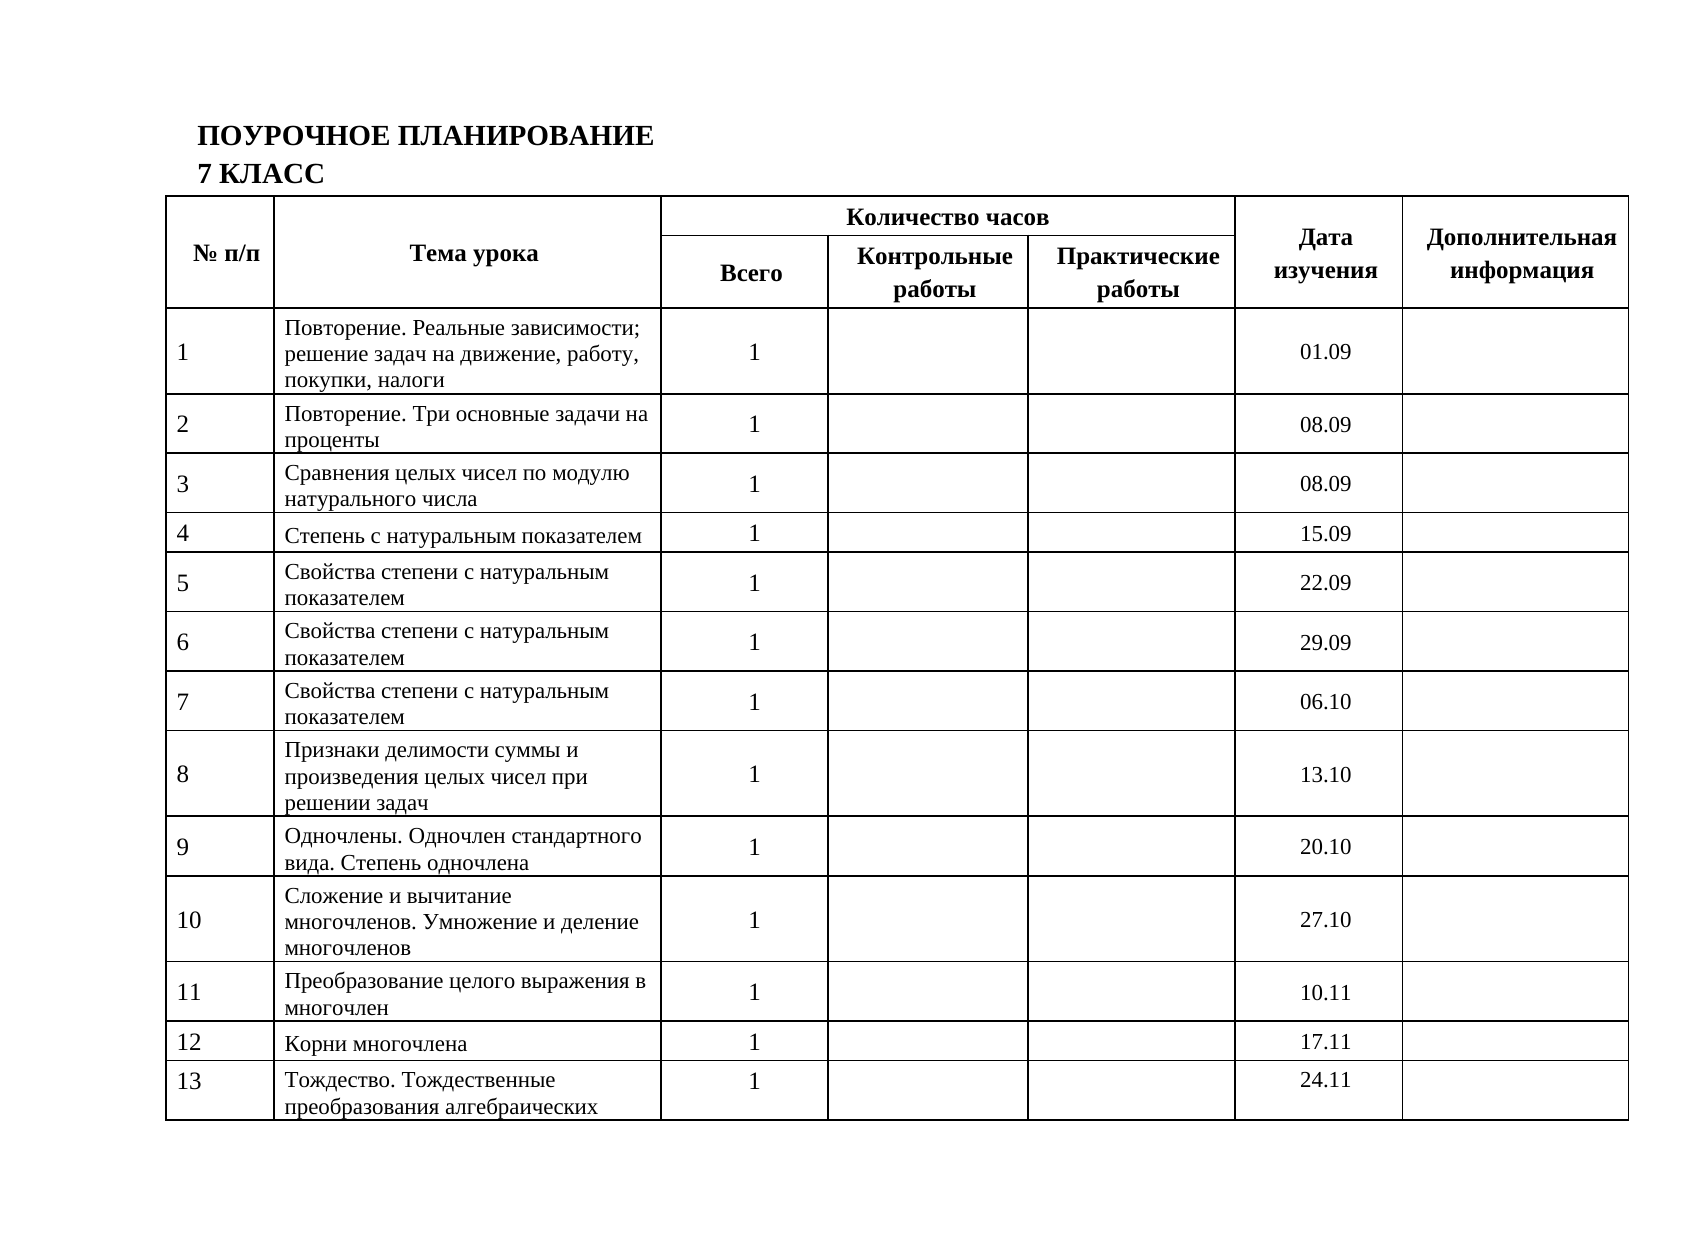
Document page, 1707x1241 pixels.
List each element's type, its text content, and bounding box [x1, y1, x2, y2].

table_cell [1403, 1061, 1628, 1119]
table_cell 15.09 [1236, 513, 1402, 551]
table_cell [829, 553, 1027, 611]
table_cell [1029, 1061, 1234, 1119]
table_cell 10.11 [1236, 962, 1402, 1020]
table_cell [829, 612, 1027, 670]
table_cell [1403, 454, 1628, 512]
table_cell 08.09 [1236, 454, 1402, 512]
table_cell [1403, 962, 1628, 1020]
table_cell 22.09 [1236, 553, 1402, 611]
table_cell 3 [167, 454, 273, 512]
table_cell 1 [662, 395, 827, 452]
table_cell [1029, 612, 1234, 670]
table_cell 10 [167, 877, 273, 961]
table_cell 11 [167, 962, 273, 1020]
table_cell 06.10 [1236, 672, 1402, 729]
table_cell 12 [167, 1022, 273, 1059]
table_cell Всего [662, 236, 827, 307]
table_cell 1 [662, 612, 827, 670]
table_cell [1403, 817, 1628, 875]
table_cell 1 [167, 309, 273, 393]
table_cell 1 [662, 454, 827, 512]
table_cell Сложение и вычитание многочленов. Умножение и деление многочленов [275, 877, 660, 961]
table_cell 4 [167, 513, 273, 551]
table_header Количество часов [662, 197, 1234, 234]
table_cell Сравнения целых чисел по модулю натурального числа [275, 454, 660, 512]
table_cell Свойства степени с натуральным показателем [275, 672, 660, 729]
table_cell Преобразование целого выражения в многочлен [275, 962, 660, 1020]
table_header № п/п [167, 197, 273, 307]
table_cell [1403, 612, 1628, 670]
table_cell 27.10 [1236, 877, 1402, 961]
table_cell [1403, 395, 1628, 452]
table_cell 1 [662, 731, 827, 815]
table_cell [1403, 553, 1628, 611]
table_cell [829, 962, 1027, 1020]
table_cell 17.11 [1236, 1022, 1402, 1059]
table_cell [1029, 1022, 1234, 1059]
table_cell Свойства степени с натуральным показателем [275, 612, 660, 670]
table_cell 1 [662, 672, 827, 729]
table_cell 1 [662, 1061, 827, 1119]
table_cell [1403, 877, 1628, 961]
table_cell 08.09 [1236, 395, 1402, 452]
table_cell 9 [167, 817, 273, 875]
table_cell Повторение. Три основные задачи на проценты [275, 395, 660, 452]
table_cell 6 [167, 612, 273, 670]
table_cell [1029, 513, 1234, 551]
table_cell [1029, 553, 1234, 611]
table_cell [1403, 309, 1628, 393]
table_cell Контрольные работы [829, 236, 1027, 307]
table_cell Свойства степени с натуральным показателем [275, 553, 660, 611]
table_cell [829, 731, 1027, 815]
table_cell Одночлены. Одночлен стандартного вида. Степень одночлена [275, 817, 660, 875]
table_cell Признаки делимости суммы и произведения целых чисел при решении задач [275, 731, 660, 815]
table_header Дата изучения [1236, 197, 1402, 307]
table_cell 1 [662, 553, 827, 611]
table_cell Повторение. Реальные зависимости; решение задач на движение, работу, покупки, налоги [275, 309, 660, 393]
table_cell [829, 454, 1027, 512]
table_cell [1029, 309, 1234, 393]
table_cell 1 [662, 817, 827, 875]
table_cell 13.10 [1236, 731, 1402, 815]
table_cell [829, 309, 1027, 393]
table_cell [1403, 731, 1628, 815]
table_cell [829, 1022, 1027, 1059]
table_cell 01.09 [1236, 309, 1402, 393]
table_cell 7 [167, 672, 273, 729]
text ПОУРОЧНОЕ ПЛАНИРОВАНИЕ [190, 118, 1618, 152]
table_cell 1 [662, 962, 827, 1020]
table_cell [829, 877, 1027, 961]
table_cell 1 [662, 309, 827, 393]
table_cell Корни многочлена [275, 1022, 660, 1059]
table_cell [1029, 962, 1234, 1020]
table_cell [1029, 672, 1234, 729]
table_header Дополнительная информация [1403, 197, 1628, 307]
table_cell [1029, 877, 1234, 961]
table_cell [1029, 454, 1234, 512]
table_cell [829, 817, 1027, 875]
table_cell 8 [167, 731, 273, 815]
table_cell [829, 672, 1027, 729]
table_cell Степень с натуральным показателем [275, 513, 660, 551]
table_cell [275, 1061, 660, 1119]
table_header Тема урока [275, 197, 660, 307]
table_cell 5 [167, 553, 273, 611]
text 7 КЛАСС [190, 157, 1618, 190]
table_cell [1029, 817, 1234, 875]
table_cell 13 [167, 1061, 273, 1119]
table_cell 29.09 [1236, 612, 1402, 670]
table_cell 1 [662, 513, 827, 551]
table_cell 1 [662, 877, 827, 961]
table_cell [1029, 731, 1234, 815]
table_cell 20.10 [1236, 817, 1402, 875]
table_cell 24.11 [1236, 1061, 1402, 1119]
table_cell [1403, 672, 1628, 729]
table_cell Практические работы [1029, 236, 1234, 307]
table_cell [1403, 513, 1628, 551]
table_cell [829, 395, 1027, 452]
table_cell [1403, 1022, 1628, 1059]
table_cell 1 [662, 1022, 827, 1059]
table_cell [1029, 395, 1234, 452]
table_cell [829, 513, 1027, 551]
table_cell [829, 1061, 1027, 1119]
table_cell 2 [167, 395, 273, 452]
